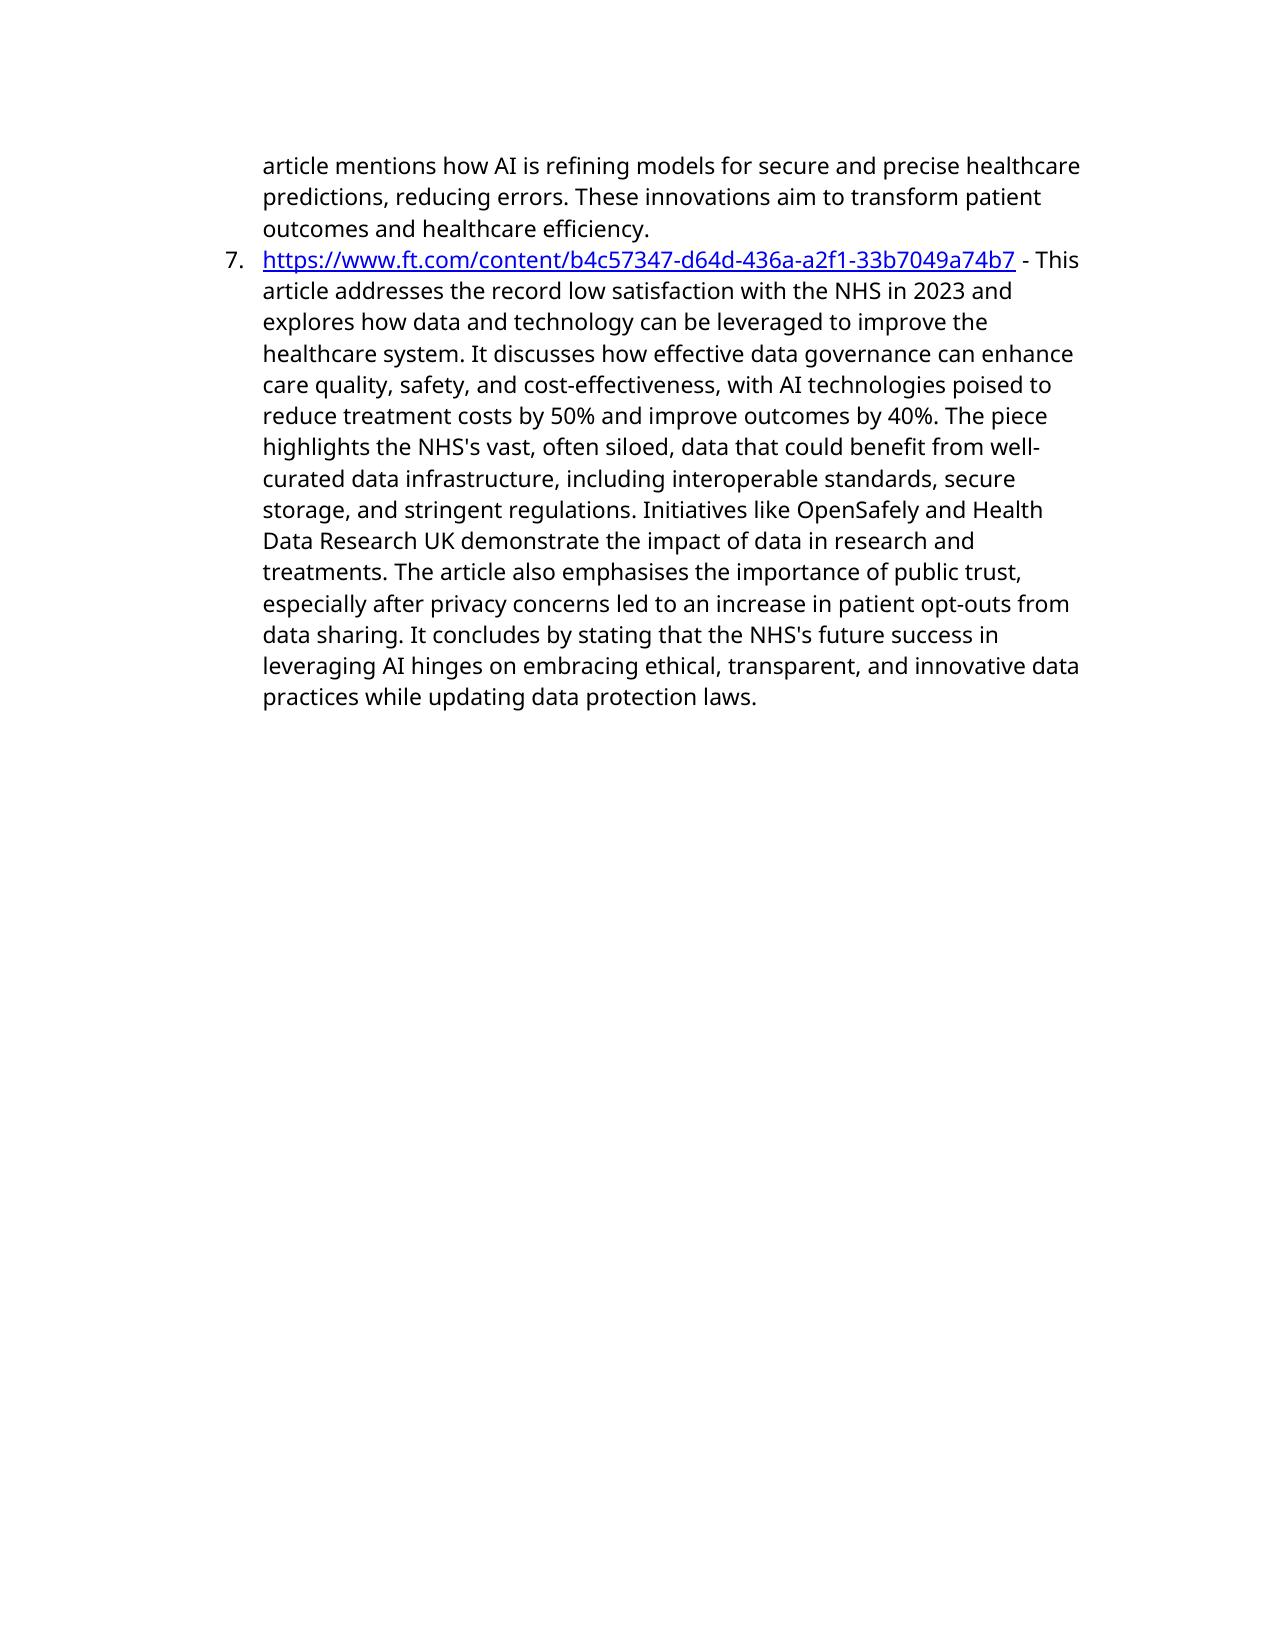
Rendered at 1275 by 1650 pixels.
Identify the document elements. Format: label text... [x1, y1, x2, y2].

list https://www.ft.com/content/b4c57347-d64d-436a-a2f1-33b7049a74b7 - This article addresses the record low satisfaction with the NHS in 2023 and explores how data and technology can be leveraged to improve the healthcare system. It discusses how effective data governance can enhance care quality, safety, and cost-effectiveness, with AI technologies poised to reduce treatment costs by 50% and improve outcomes by 40%. The piece highlights the NHS's vast, often siloed, data that could benefit from well-curated data infrastructure, including interoperable standards, secure storage, and stringent regulations. Initiatives like OpenSafely and Health Data Research UK demonstrate the impact of data in research and treatments. The article also emphasises the importance of public trust, especially after privacy concerns led to an increase in patient opt-outs from data sharing. It concludes by stating that the NHS's future success in leveraging AI hinges on embracing ethical, transparent, and innovative data practices while updating data protection laws. [225, 244, 1087, 712]
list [225, 150, 1087, 244]
